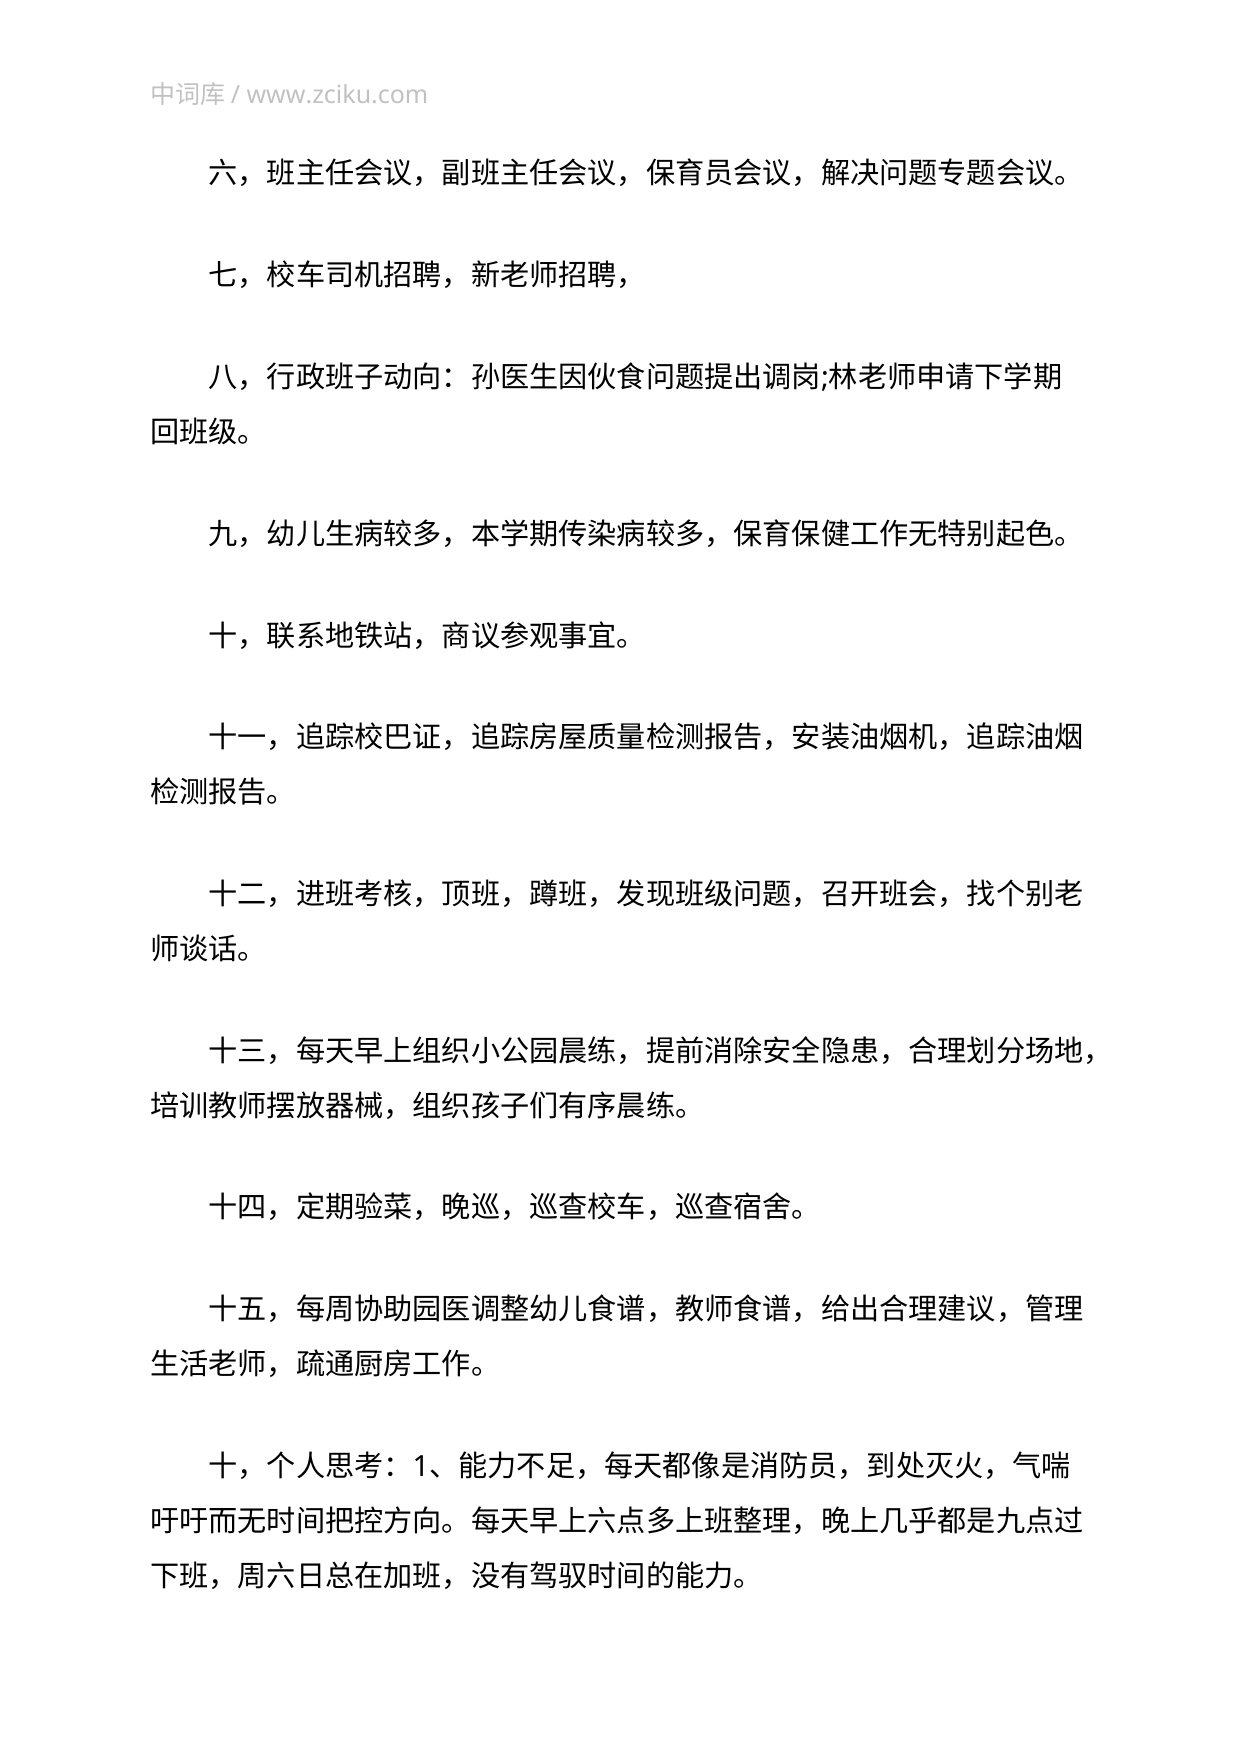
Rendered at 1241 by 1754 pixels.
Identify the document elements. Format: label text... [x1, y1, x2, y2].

text 十四，定期验菜，晚巡，巡查校车，巡查宿舍。 [150, 1184, 1090, 1226]
text 十五，每周协助园医调整幼儿食谱，教师食谱，给出合理建议，管理生活老师，疏通厨房工作。 [150, 1286, 1090, 1383]
text 十一，追踪校巴证，追踪房屋质量检测报告，安装油烟机，追踪油烟检测报告。 [150, 714, 1090, 811]
text 十二，进班考核，顶班，蹲班，发现班级问题，召开班会，找个别老师谈话。 [150, 871, 1090, 968]
text 七，校车司机招聘，新老师招聘， [150, 252, 1090, 294]
text 九，幼儿生病较多，本学期传染病较多，保育保健工作无特别起色。 [150, 510, 1090, 553]
text 六，班主任会议，副班主任会议，保育员会议，解决问题专题会议。 [150, 150, 1090, 192]
text 八，行政班子动向：孙医生因伙食问题提出调岗;林老师申请下学期回班级。 [150, 353, 1090, 451]
text 十三，每天早上组织小公园晨练，提前消除安全隐患，合理划分场地，培训教师摆放器械，组织孩子们有序晨练。 [150, 1027, 1090, 1124]
text 十，联系地铁站，商议参观事宜。 [150, 612, 1090, 654]
text 十，个人思考：1、能力不足，每天都像是消防员，到处灭火，气喘吁吁而无时间把控方向。每天早上六点多上班整理，晚上几乎都是九点过下班，周六日总在加班，没有驾驭时间的能力。 [150, 1442, 1090, 1594]
